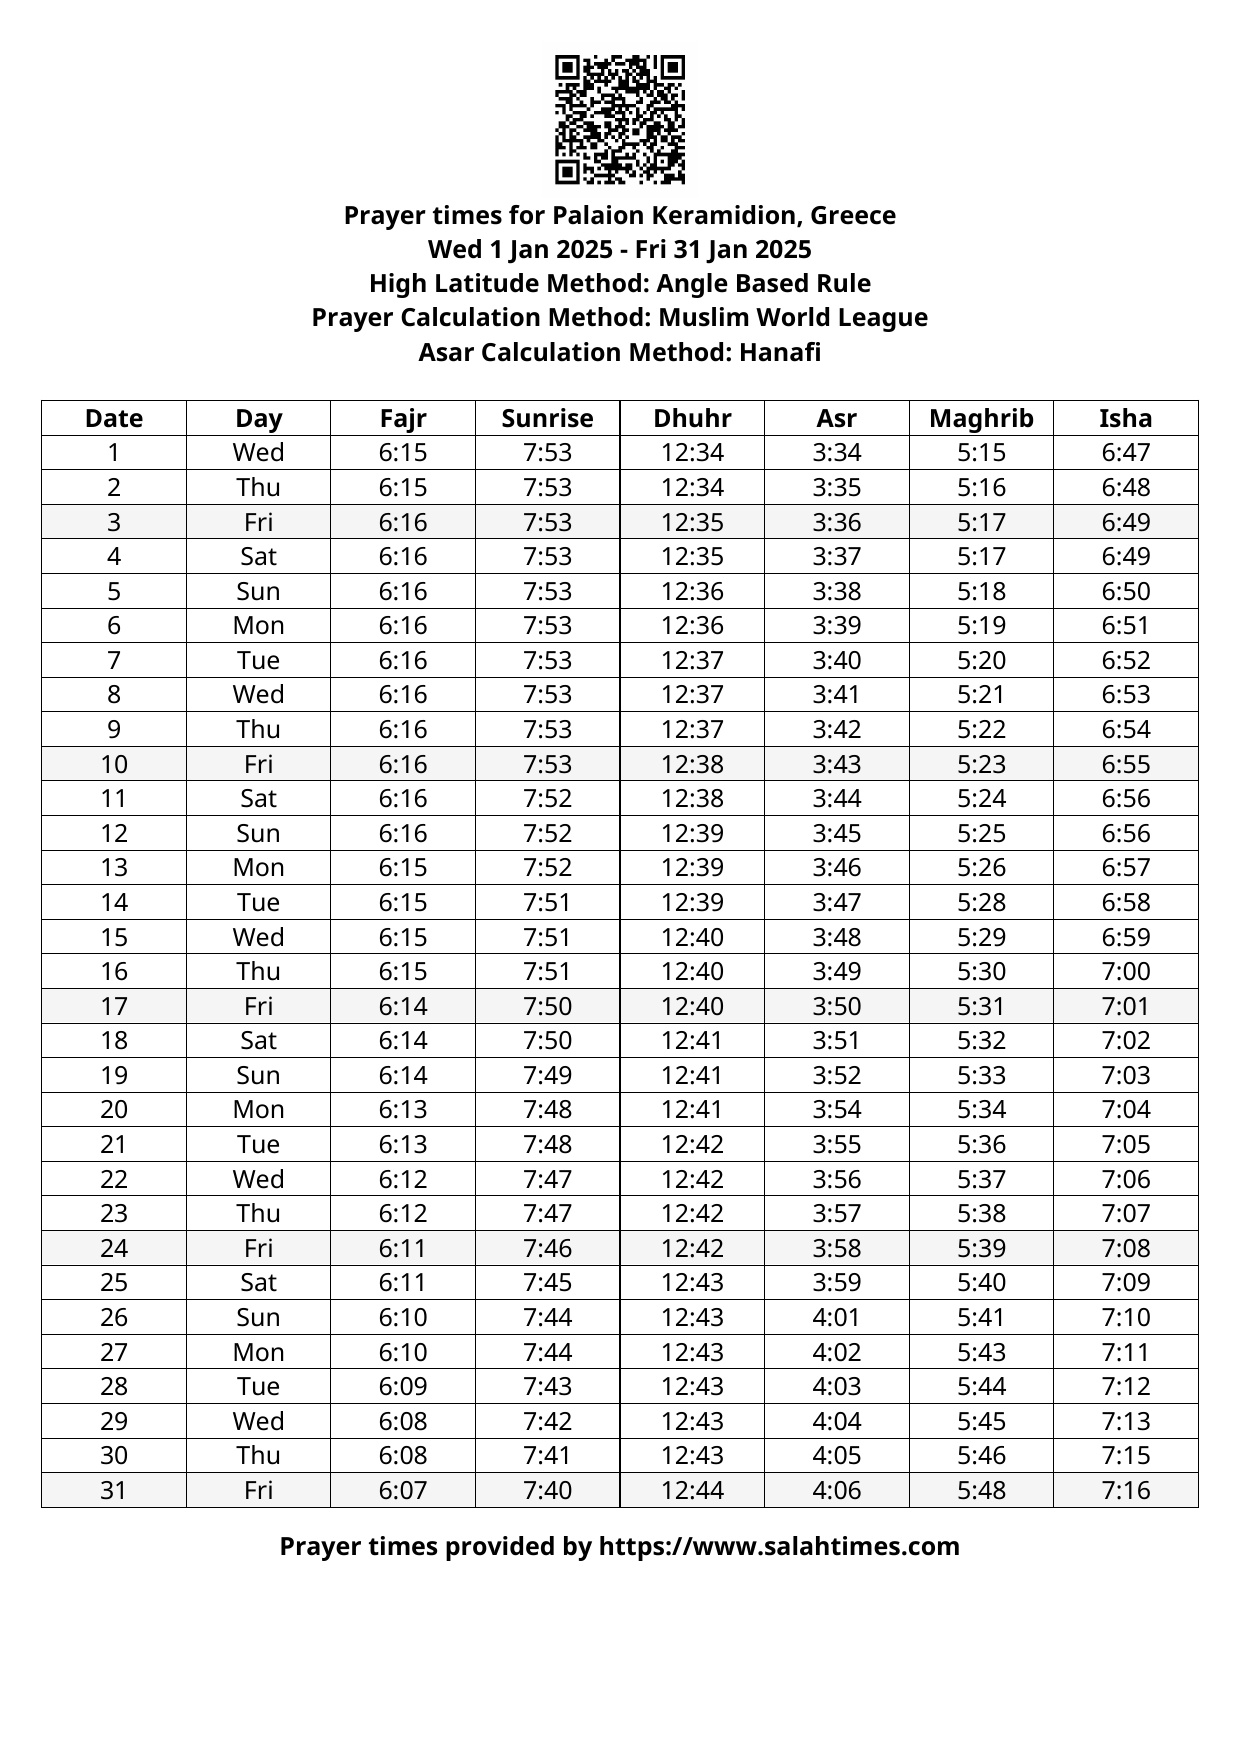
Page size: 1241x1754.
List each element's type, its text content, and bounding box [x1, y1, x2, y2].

table_cell 5:39 [910, 1231, 1053, 1264]
table_cell 7:04 [1054, 1093, 1198, 1126]
table_cell 5:16 [910, 470, 1053, 504]
table_cell Wed [187, 1162, 330, 1195]
text High Latitude Method: Angle Based Rule [42, 266, 1198, 300]
table_cell 3:41 [765, 678, 909, 711]
table_cell 12:40 [621, 954, 764, 988]
table_header Dhuhr [621, 401, 764, 434]
table_cell 3:43 [765, 747, 909, 780]
table_cell 7:53 [476, 539, 619, 573]
table_cell Wed [187, 436, 330, 469]
table_cell 12:36 [621, 574, 764, 607]
table_cell 6:51 [1054, 609, 1198, 642]
table_cell 12:43 [621, 1266, 764, 1299]
table_cell 7:09 [1054, 1266, 1198, 1299]
table_cell 6:16 [331, 643, 475, 677]
table_cell 6:57 [1054, 851, 1198, 884]
table_cell 4:03 [765, 1369, 909, 1403]
table_cell 7:45 [476, 1266, 619, 1299]
table_cell 27 [42, 1335, 186, 1368]
table_cell 5:15 [910, 436, 1053, 469]
table_cell 6:11 [331, 1266, 475, 1299]
table_cell 3:51 [765, 1024, 909, 1057]
table_cell 7:41 [476, 1439, 619, 1472]
table_cell 11 [42, 781, 186, 815]
table_cell 5:21 [910, 678, 1053, 711]
table_cell 6:07 [331, 1473, 475, 1507]
table_cell 6:49 [1054, 505, 1198, 538]
table_cell 3:35 [765, 470, 909, 504]
table_cell 4:06 [765, 1473, 909, 1507]
table_cell 3:44 [765, 781, 909, 815]
text Wed 1 Jan 2025 - Fri 31 Jan 2025 [42, 232, 1198, 266]
table_cell 7:42 [476, 1404, 619, 1437]
table_cell 5:34 [910, 1093, 1053, 1126]
table_cell 6:16 [331, 678, 475, 711]
table_cell 12:43 [621, 1439, 764, 1472]
table_cell 12:34 [621, 470, 764, 504]
table_cell 12:38 [621, 747, 764, 780]
table_cell 12:35 [621, 539, 764, 573]
table_cell Sat [187, 539, 330, 573]
table_cell 17 [42, 989, 186, 1022]
table_cell 30 [42, 1439, 186, 1472]
table_cell 29 [42, 1404, 186, 1437]
table_cell 5:23 [910, 747, 1053, 780]
table_cell 7:52 [476, 781, 619, 815]
table_header Maghrib [910, 401, 1053, 434]
table_cell 5:43 [910, 1335, 1053, 1368]
table_cell Sat [187, 1266, 330, 1299]
table_cell 3:36 [765, 505, 909, 538]
table_cell 7:49 [476, 1058, 619, 1092]
table_cell 6:49 [1054, 539, 1198, 573]
table_cell 7:50 [476, 1024, 619, 1057]
table_cell 7:12 [1054, 1369, 1198, 1403]
table_cell 5:38 [910, 1196, 1053, 1230]
table_cell 7:51 [476, 885, 619, 919]
table_cell Sun [187, 1058, 330, 1092]
table_cell Wed [187, 920, 330, 953]
table_cell 6:56 [1054, 781, 1198, 815]
table_cell 7:05 [1054, 1127, 1198, 1161]
table_cell 6:15 [331, 851, 475, 884]
table_cell 7:50 [476, 989, 619, 1022]
table_cell 13 [42, 851, 186, 884]
table_cell 12:39 [621, 851, 764, 884]
table_cell 6:14 [331, 1058, 475, 1092]
table_cell 10 [42, 747, 186, 780]
table_cell 12:42 [621, 1231, 764, 1264]
table_cell 4:05 [765, 1439, 909, 1472]
table_cell Sun [187, 816, 330, 849]
table_cell Mon [187, 851, 330, 884]
table_cell 12:43 [621, 1300, 764, 1334]
table_cell 6:13 [331, 1127, 475, 1161]
table_cell 7:08 [1054, 1231, 1198, 1264]
table_cell 7:53 [476, 609, 619, 642]
table_cell 12:41 [621, 1093, 764, 1126]
table_cell Thu [187, 712, 330, 746]
table_cell 5:46 [910, 1439, 1053, 1472]
table_cell 12:40 [621, 989, 764, 1022]
table_cell 3:48 [765, 920, 909, 953]
table_cell 26 [42, 1300, 186, 1334]
table_cell 7:51 [476, 920, 619, 953]
table_cell 7:52 [476, 816, 619, 849]
table_cell 7:15 [1054, 1439, 1198, 1472]
table_cell 6:16 [331, 609, 475, 642]
table_cell 5:30 [910, 954, 1053, 988]
table_cell 7:48 [476, 1093, 619, 1126]
table_cell Fri [187, 747, 330, 780]
table_cell 3:47 [765, 885, 909, 919]
table_cell 7:03 [1054, 1058, 1198, 1092]
table_header Sunrise [476, 401, 619, 434]
table_cell 6:08 [331, 1404, 475, 1437]
table_cell 3:54 [765, 1093, 909, 1126]
table_cell 1 [42, 436, 186, 469]
table_cell 23 [42, 1196, 186, 1230]
table_cell 5:26 [910, 851, 1053, 884]
table_cell 4:02 [765, 1335, 909, 1368]
table_cell 5:29 [910, 920, 1053, 953]
table_cell 25 [42, 1266, 186, 1299]
table_cell 12:41 [621, 1058, 764, 1092]
table_cell Tue [187, 643, 330, 677]
table_cell Tue [187, 1127, 330, 1161]
table_cell 5:18 [910, 574, 1053, 607]
table_cell 12:43 [621, 1404, 764, 1437]
table_cell 12:36 [621, 609, 764, 642]
table_cell 6:12 [331, 1196, 475, 1230]
table_cell Fri [187, 505, 330, 538]
table_cell 5:24 [910, 781, 1053, 815]
table_cell 6:47 [1054, 436, 1198, 469]
table_cell 12:38 [621, 781, 764, 815]
table_cell Thu [187, 1439, 330, 1472]
table_cell 20 [42, 1093, 186, 1126]
table_cell 5:22 [910, 712, 1053, 746]
table_cell 6:16 [331, 712, 475, 746]
table_cell 3:42 [765, 712, 909, 746]
table_cell 12:42 [621, 1196, 764, 1230]
table_cell 5:17 [910, 505, 1053, 538]
table_cell 3:58 [765, 1231, 909, 1264]
table_header Fajr [331, 401, 475, 434]
table_cell 7:48 [476, 1127, 619, 1161]
table_cell 6:14 [331, 1024, 475, 1057]
table_cell 7:53 [476, 436, 619, 469]
table_cell 6:16 [331, 539, 475, 573]
table_cell 3:38 [765, 574, 909, 607]
table_cell 22 [42, 1162, 186, 1195]
table_cell 6:13 [331, 1093, 475, 1126]
table_cell Thu [187, 1196, 330, 1230]
table_cell Mon [187, 1093, 330, 1126]
table_cell 6:16 [331, 781, 475, 815]
table_cell 5:44 [910, 1369, 1053, 1403]
table_cell 18 [42, 1024, 186, 1057]
table_cell 5:17 [910, 539, 1053, 573]
table_cell Tue [187, 1369, 330, 1403]
table_cell 14 [42, 885, 186, 919]
table_cell 7:53 [476, 712, 619, 746]
table_cell 3:37 [765, 539, 909, 573]
table_cell 7:53 [476, 747, 619, 780]
table_cell 5:48 [910, 1473, 1053, 1507]
table_cell 6:10 [331, 1300, 475, 1334]
table_cell 6:16 [331, 747, 475, 780]
table_cell 3:39 [765, 609, 909, 642]
table_cell 12:43 [621, 1369, 764, 1403]
table_cell 12:34 [621, 436, 764, 469]
table_cell 5:25 [910, 816, 1053, 849]
table_cell 6:12 [331, 1162, 475, 1195]
table_cell 28 [42, 1369, 186, 1403]
table_cell 7:40 [476, 1473, 619, 1507]
table_cell 3:45 [765, 816, 909, 849]
table_cell 3:50 [765, 989, 909, 1022]
table_header Isha [1054, 401, 1198, 434]
table_cell Sat [187, 1024, 330, 1057]
table_cell 6:08 [331, 1439, 475, 1472]
table_cell 4:01 [765, 1300, 909, 1334]
table_cell Wed [187, 678, 330, 711]
table_cell Mon [187, 1335, 330, 1368]
table_cell 5:41 [910, 1300, 1053, 1334]
table_cell 7:53 [476, 678, 619, 711]
table_cell 4:04 [765, 1404, 909, 1437]
text Prayer times for Palaion Keramidion, Greece [42, 198, 1198, 232]
table_cell 5:37 [910, 1162, 1053, 1195]
table_cell Fri [187, 1473, 330, 1507]
table_cell 7:01 [1054, 989, 1198, 1022]
table_cell 6:15 [331, 920, 475, 953]
table_cell 7 [42, 643, 186, 677]
table_cell 7:53 [476, 643, 619, 677]
table_cell 7:43 [476, 1369, 619, 1403]
table_cell 6:16 [331, 505, 475, 538]
table_cell 7:16 [1054, 1473, 1198, 1507]
table_cell 12:35 [621, 505, 764, 538]
table_cell 6:56 [1054, 816, 1198, 849]
table_cell 5:40 [910, 1266, 1053, 1299]
table_cell 6:48 [1054, 470, 1198, 504]
table_cell 7:06 [1054, 1162, 1198, 1195]
table_cell 7:07 [1054, 1196, 1198, 1230]
table_cell Sun [187, 574, 330, 607]
table_cell 3:46 [765, 851, 909, 884]
table_cell 7:13 [1054, 1404, 1198, 1437]
picture [542, 41, 699, 198]
text Prayer Calculation Method: Muslim World League [42, 300, 1198, 334]
table_cell 12:41 [621, 1024, 764, 1057]
table_cell 6:14 [331, 989, 475, 1022]
table_cell 3:49 [765, 954, 909, 988]
table_cell 7:53 [476, 505, 619, 538]
table_cell 3:59 [765, 1266, 909, 1299]
table_cell Sun [187, 1300, 330, 1334]
table_cell 5:33 [910, 1058, 1053, 1092]
table_header Date [42, 401, 186, 434]
table_cell 9 [42, 712, 186, 746]
table_cell 3:56 [765, 1162, 909, 1195]
table_header Asr [765, 401, 909, 434]
table_cell Tue [187, 885, 330, 919]
table_cell 5:45 [910, 1404, 1053, 1437]
table_cell 31 [42, 1473, 186, 1507]
table_cell 7:53 [476, 574, 619, 607]
table_cell 5:32 [910, 1024, 1053, 1057]
table_cell 24 [42, 1231, 186, 1264]
table_cell 3 [42, 505, 186, 538]
table_cell 4 [42, 539, 186, 573]
table_cell 7:46 [476, 1231, 619, 1264]
table_cell 3:57 [765, 1196, 909, 1230]
table_cell 2 [42, 470, 186, 504]
table_cell 12:37 [621, 712, 764, 746]
table_cell 6:52 [1054, 643, 1198, 677]
table_cell 7:44 [476, 1300, 619, 1334]
table_cell 6:15 [331, 436, 475, 469]
table_cell 5:20 [910, 643, 1053, 677]
table_cell 12:43 [621, 1335, 764, 1368]
table_cell Mon [187, 609, 330, 642]
table_cell 7:11 [1054, 1335, 1198, 1368]
table_cell 12:40 [621, 920, 764, 953]
table_cell 6:16 [331, 574, 475, 607]
table_cell 6:55 [1054, 747, 1198, 780]
table_header Day [187, 401, 330, 434]
table_cell Fri [187, 1231, 330, 1264]
table_cell 12:44 [621, 1473, 764, 1507]
table_cell 7:02 [1054, 1024, 1198, 1057]
table_cell 19 [42, 1058, 186, 1092]
table_cell 7:00 [1054, 954, 1198, 988]
table_cell 5:28 [910, 885, 1053, 919]
table_cell 6:15 [331, 470, 475, 504]
table_cell 7:53 [476, 470, 619, 504]
table_cell 6:15 [331, 954, 475, 988]
table_cell Thu [187, 954, 330, 988]
table_cell Thu [187, 470, 330, 504]
table_cell 12:39 [621, 816, 764, 849]
table_cell 8 [42, 678, 186, 711]
table_cell 6:59 [1054, 920, 1198, 953]
table_cell 5:36 [910, 1127, 1053, 1161]
table_cell 6:10 [331, 1335, 475, 1368]
table_cell 6:53 [1054, 678, 1198, 711]
table_cell Fri [187, 989, 330, 1022]
table_cell 7:47 [476, 1162, 619, 1195]
table_cell 16 [42, 954, 186, 988]
table_cell 7:52 [476, 851, 619, 884]
table_cell 3:40 [765, 643, 909, 677]
table_cell Sat [187, 781, 330, 815]
table_cell 7:47 [476, 1196, 619, 1230]
table_cell 7:10 [1054, 1300, 1198, 1334]
table_cell 6:16 [331, 816, 475, 849]
table_cell 12:39 [621, 885, 764, 919]
table_cell 21 [42, 1127, 186, 1161]
table_cell 12:37 [621, 643, 764, 677]
table_cell 3:34 [765, 436, 909, 469]
table_cell 3:52 [765, 1058, 909, 1092]
table_cell 12 [42, 816, 186, 849]
text Asar Calculation Method: Hanafi [42, 334, 1198, 368]
table_cell 5:19 [910, 609, 1053, 642]
table_cell 6:09 [331, 1369, 475, 1403]
table_cell 6:54 [1054, 712, 1198, 746]
text Prayer times provided by https://www.salahtimes.com [42, 1528, 1198, 1563]
table_cell 15 [42, 920, 186, 953]
table_cell 6:15 [331, 885, 475, 919]
table_cell Wed [187, 1404, 330, 1437]
table_cell 7:44 [476, 1335, 619, 1368]
table_cell 5:31 [910, 989, 1053, 1022]
table_cell 6:58 [1054, 885, 1198, 919]
table_cell 3:55 [765, 1127, 909, 1161]
table_cell 7:51 [476, 954, 619, 988]
table_cell 5 [42, 574, 186, 607]
table_cell 6:11 [331, 1231, 475, 1264]
table_cell 12:42 [621, 1127, 764, 1161]
table_cell 12:42 [621, 1162, 764, 1195]
table_cell 12:37 [621, 678, 764, 711]
table_cell 6 [42, 609, 186, 642]
table_cell 6:50 [1054, 574, 1198, 607]
